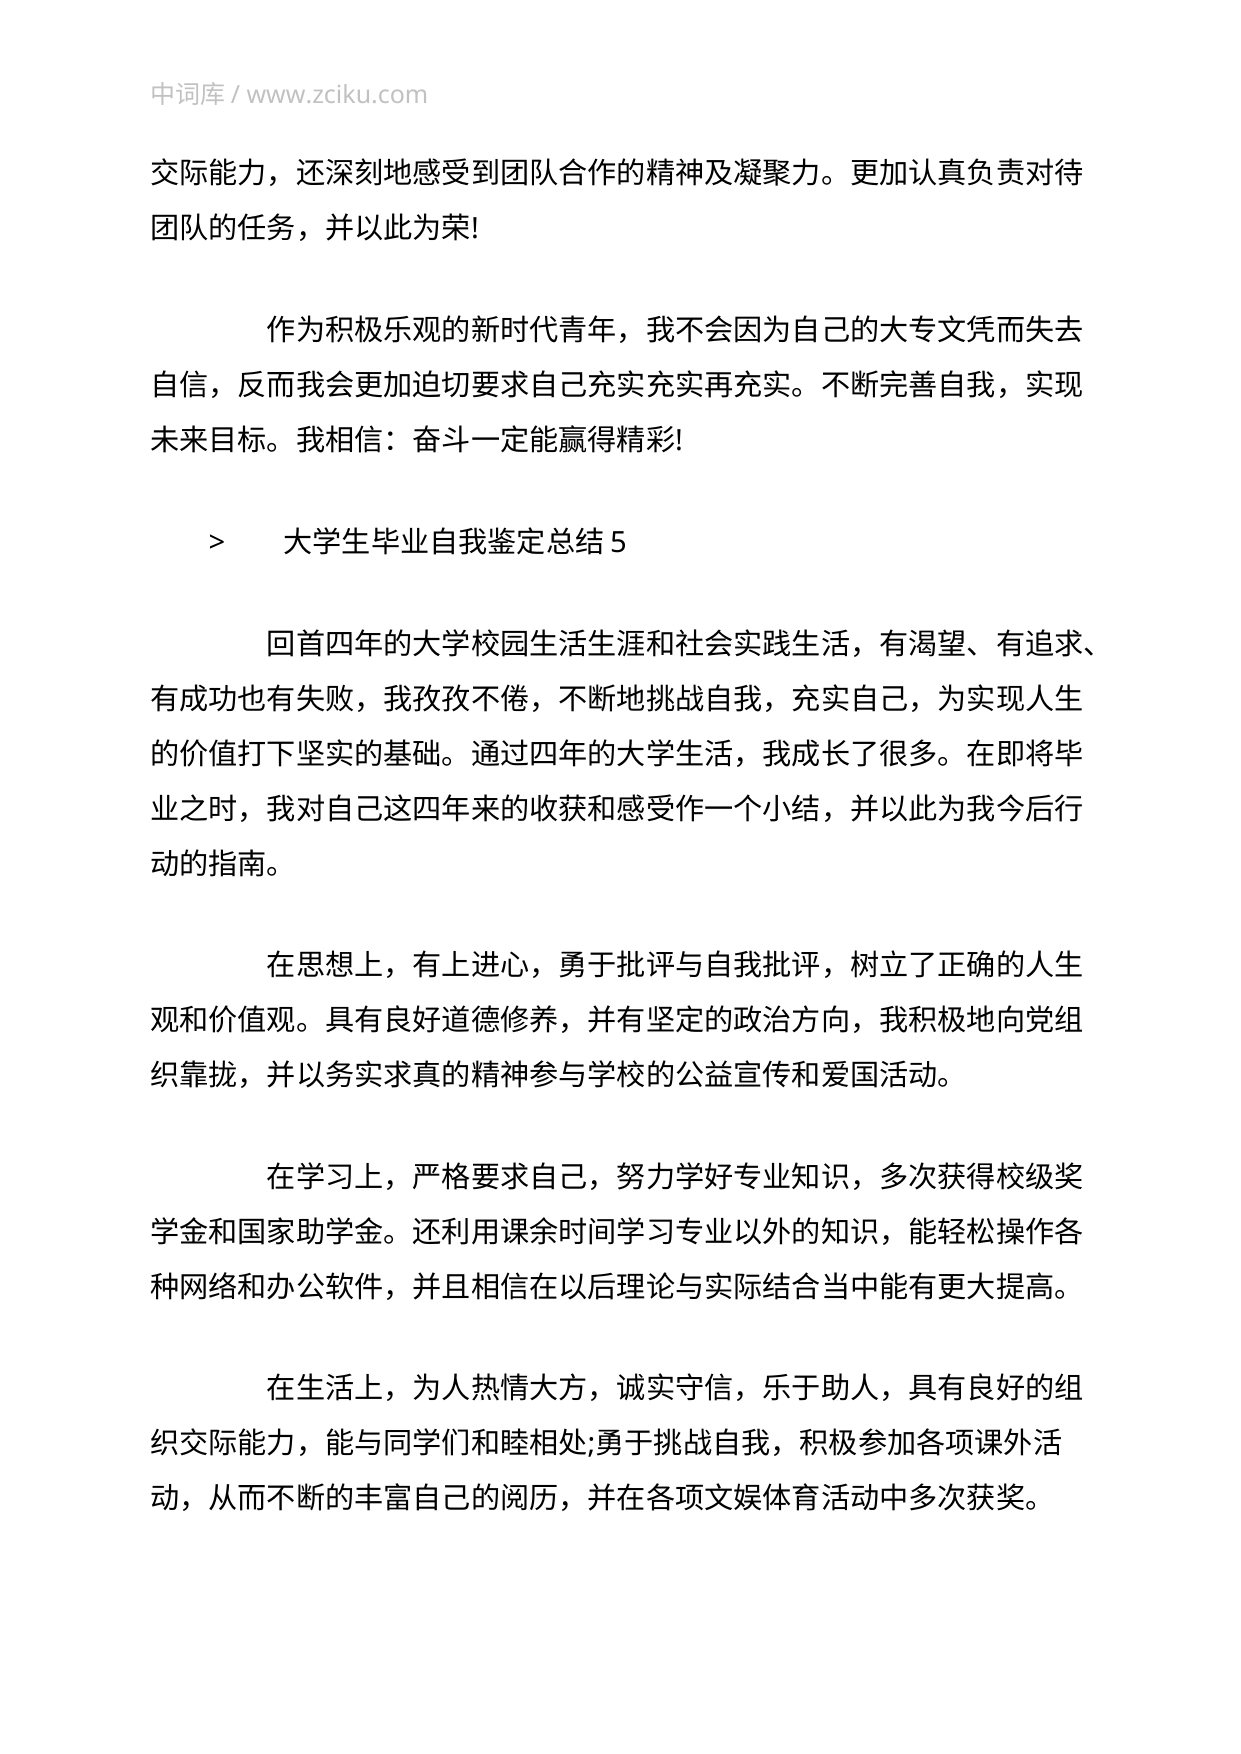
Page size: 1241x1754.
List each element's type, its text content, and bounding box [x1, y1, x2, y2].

text 在学习上，严格要求自己，努力学好专业知识，多次获得校级奖学金和国家助学金。还利用课余时间学习专业以外的知识，能轻松操作各种网络和办公软件，并且相信在以后理论与实际结合当中能有更大提高。 [150, 1153, 1090, 1306]
text 在生活上，为人热情大方，诚实守信，乐于助人，具有良好的组织交际能力，能与同学们和睦相处;勇于挑战自我，积极参加各项课外活动，从而不断的丰富自己的阅历，并在各项文娱体育活动中多次获奖。 [150, 1365, 1090, 1517]
text 作为积极乐观的新时代青年，我不会因为自己的大专文凭而失去自信，反而我会更加迫切要求自己充实充实再充实。不断完善自我，实现未来目标。我相信：奋斗一定能赢得精彩! [150, 307, 1090, 459]
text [150, 150, 1090, 247]
text > 大学生毕业自我鉴定总结5 [150, 519, 1090, 561]
text 在思想上，有上进心，勇于批评与自我批评，树立了正确的人生观和价值观。具有良好道德修养，并有坚定的政治方向，我积极地向党组织靠拢，并以务实求真的精神参与学校的公益宣传和爱国活动。 [150, 942, 1090, 1094]
text 回首四年的大学校园生活生涯和社会实践生活，有渴望、有追求、有成功也有失败，我孜孜不倦，不断地挑战自我，充实自己，为实现人生的价值打下坚实的基础。通过四年的大学生活，我成长了很多。在即将毕业之时，我对自己这四年来的收获和感受作一个小结，并以此为我今后行动的指南。 [150, 621, 1090, 882]
